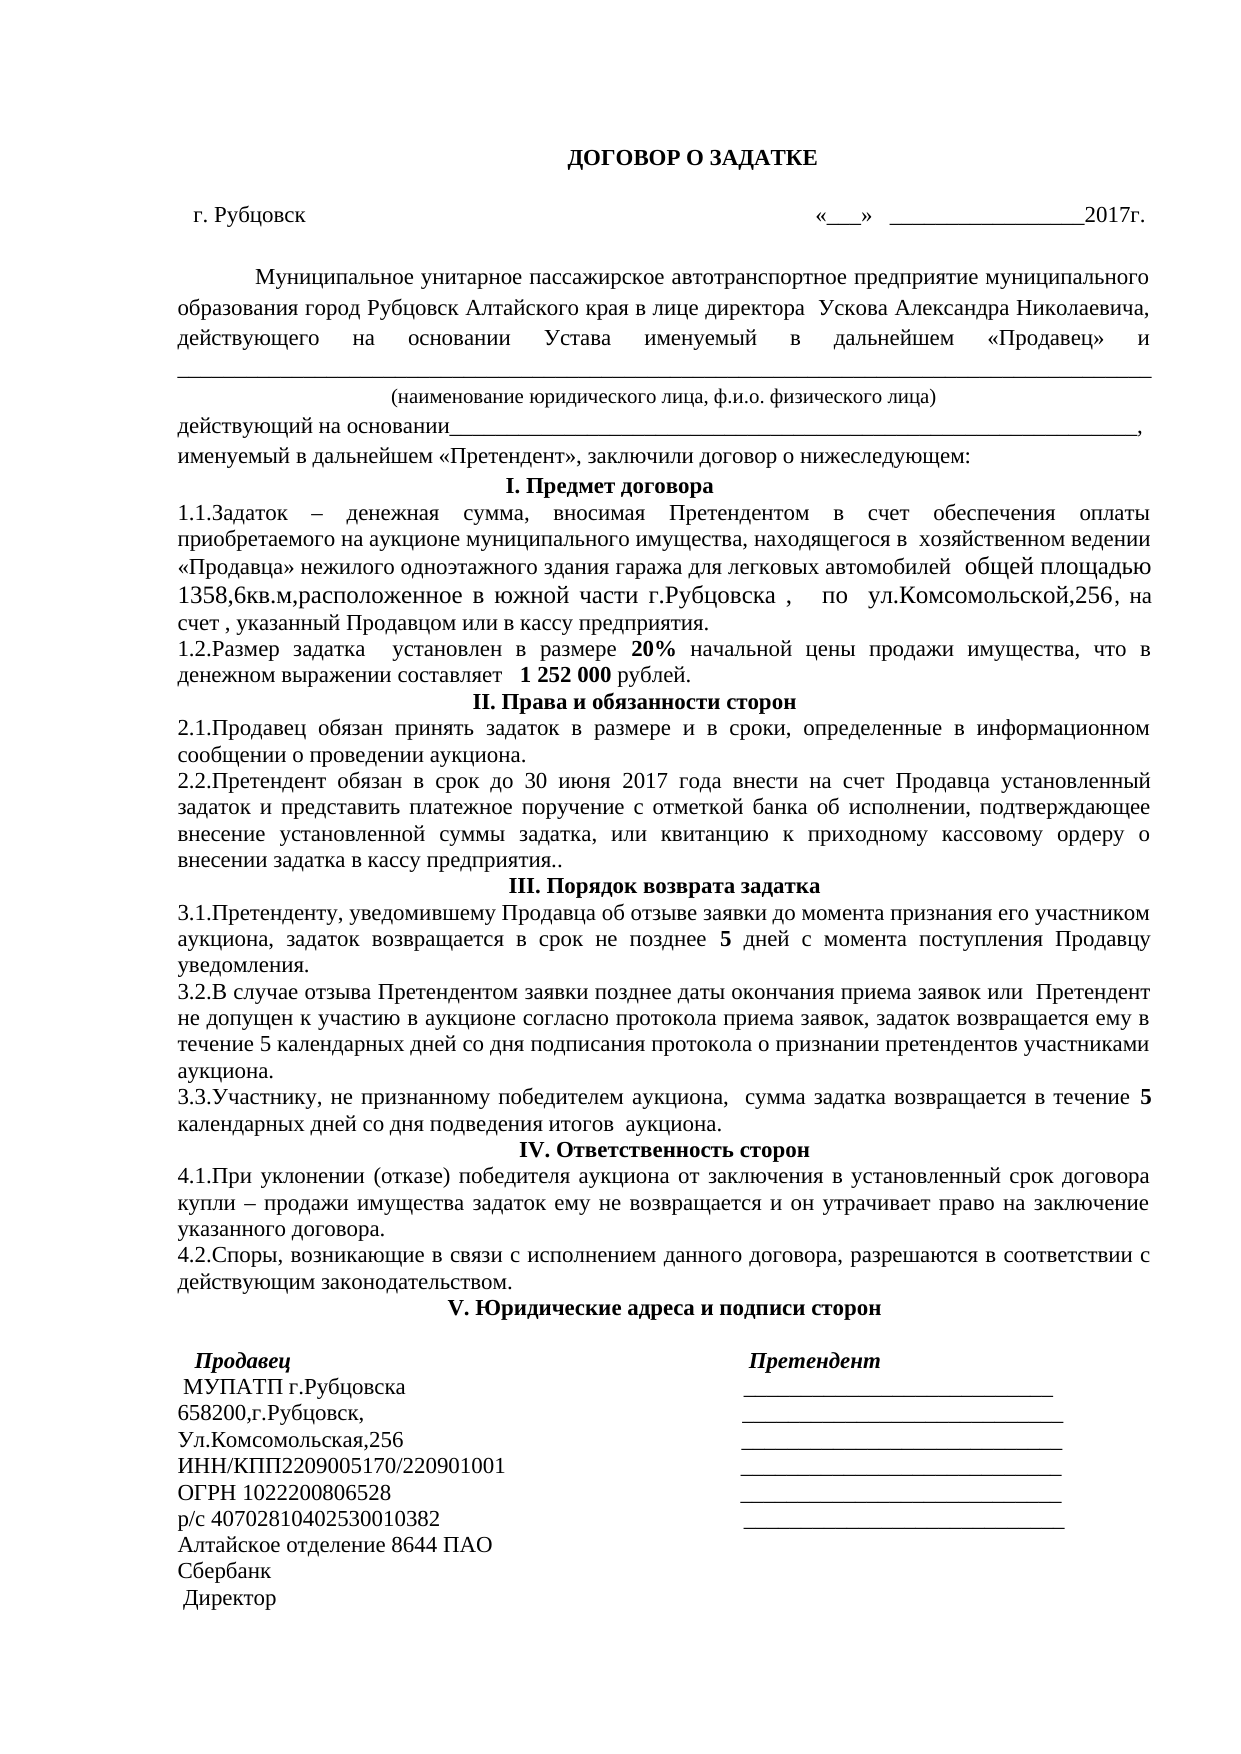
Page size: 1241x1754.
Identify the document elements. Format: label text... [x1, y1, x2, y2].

subtitle ДОГОВОР О ЗАДАТКЕ [177, 144, 1152, 171]
text ОГРН 1022200806528 ____________________________ [177, 1478, 1152, 1505]
text именуемый в дальнейшем «Претендент», заключили договор о нижеследующем: [177, 442, 1152, 468]
text 3.1.Претенденту, уведомившему Продавца об отзыве заявки до момента признания его участником аукциона, задаток возвращается в срок не позднее 5 дней с момента поступления Продавцу уведомления. [177, 899, 1152, 978]
text р/с 40702810402530010382 ____________________________ [177, 1505, 1152, 1531]
text 1.2.Размер задатка установлен в размере 20% начальной цены продажи имущества, что в денежном выражении составляет 1 252 000 рублей. [177, 635, 1152, 688]
text 2.2.Претендент обязан в срок до 30 июня 2017 года внести на счет Продавца установленный задаток и представить платежное поручение с отметкой банка об исполнении, подтверждающее внесение установленной суммы задатка, или квитанцию к приходному кассовому ордеру о внесении задатка в кассу предприятия.. [177, 767, 1152, 872]
text I. Предмет договора [402, 472, 1152, 499]
text Директор [177, 1584, 1152, 1610]
text 2.1.Продавец обязан принять задаток в размере и в сроки, определенные в информационном сообщении о проведении аукциона. [177, 714, 1152, 767]
text V. Юридические адреса и подписи сторон [177, 1294, 1152, 1320]
text 658200,г.Рубцовск, ____________________________ [177, 1399, 1152, 1426]
subtitle Продавец Претендент [177, 1347, 1152, 1373]
text 4.2.Споры, возникающие в связи с исполнением данного договора, разрешаются в соответствии с действующим законодательством. [177, 1241, 1152, 1294]
text МУПАТП г.Рубцовска ___________________________ [177, 1373, 1152, 1399]
text Ул.Комсомольская,256 ____________________________ [177, 1426, 1152, 1452]
text Сбербанк [177, 1558, 1152, 1584]
text IV. Ответственность сторон [177, 1136, 1152, 1162]
text ИНН/КПП2209005170/220901001 ____________________________ [177, 1452, 1152, 1478]
text (наименование юридического лица, ф.и.о. физического лица) [177, 384, 1152, 408]
text II. Права и обязанности сторон [177, 688, 1152, 714]
text 3.2.В случае отзыва Претендентом заявки позднее даты окончания приема заявок или Претендент не допущен к участию в аукционе согласно протокола приема заявок, задаток возвращается ему в течение 5 календарных дней со дня подписания протокола о признании претендентов участниками аукциона. [177, 978, 1152, 1083]
text Муниципальное унитарное пассажирское автотранспортное предприятие муниципального образования город Рубцовск Алтайского края в лице директора Ускова Александра Николаевича, действующего на основании Устава именуемый в дальнейшем «Продавец» и _____________________________________________________________________________________ [177, 263, 1152, 377]
text Алтайское отделение 8644 ПАО [177, 1531, 1152, 1558]
text 1.1.Задаток – денежная сумма, вносимая Претендентом в счет обеспечения оплаты приобретаемого на аукционе муниципального имущества, находящегося в хозяйственном ведении «Продавца» нежилого одноэтажного здания гаража для легковых автомобилей общей площадью 1358,6кв.м,расположенное в южной части г.Рубцовска , по ул.Комсомольской,256, на счет , указанный Продавцом или в кассу предприятия. [177, 499, 1152, 635]
text действующий на основании____________________________________________________________, [177, 412, 1152, 438]
text 4.1.При уклонении (отказе) победителя аукциона от заключения в установленный срок договора купли – продажи имущества задаток ему не возвращается и он утрачивает право на заключение указанного договора. [177, 1162, 1152, 1241]
text г. Рубцовск «___» _________________2017г. [177, 201, 1152, 227]
text 3.3.Участнику, не признанному победителем аукциона, сумма задатка возвращается в течение 5 календарных дней со дня подведения итогов аукциона. [177, 1083, 1152, 1136]
text III. Порядок возврата задатка [177, 872, 1152, 899]
